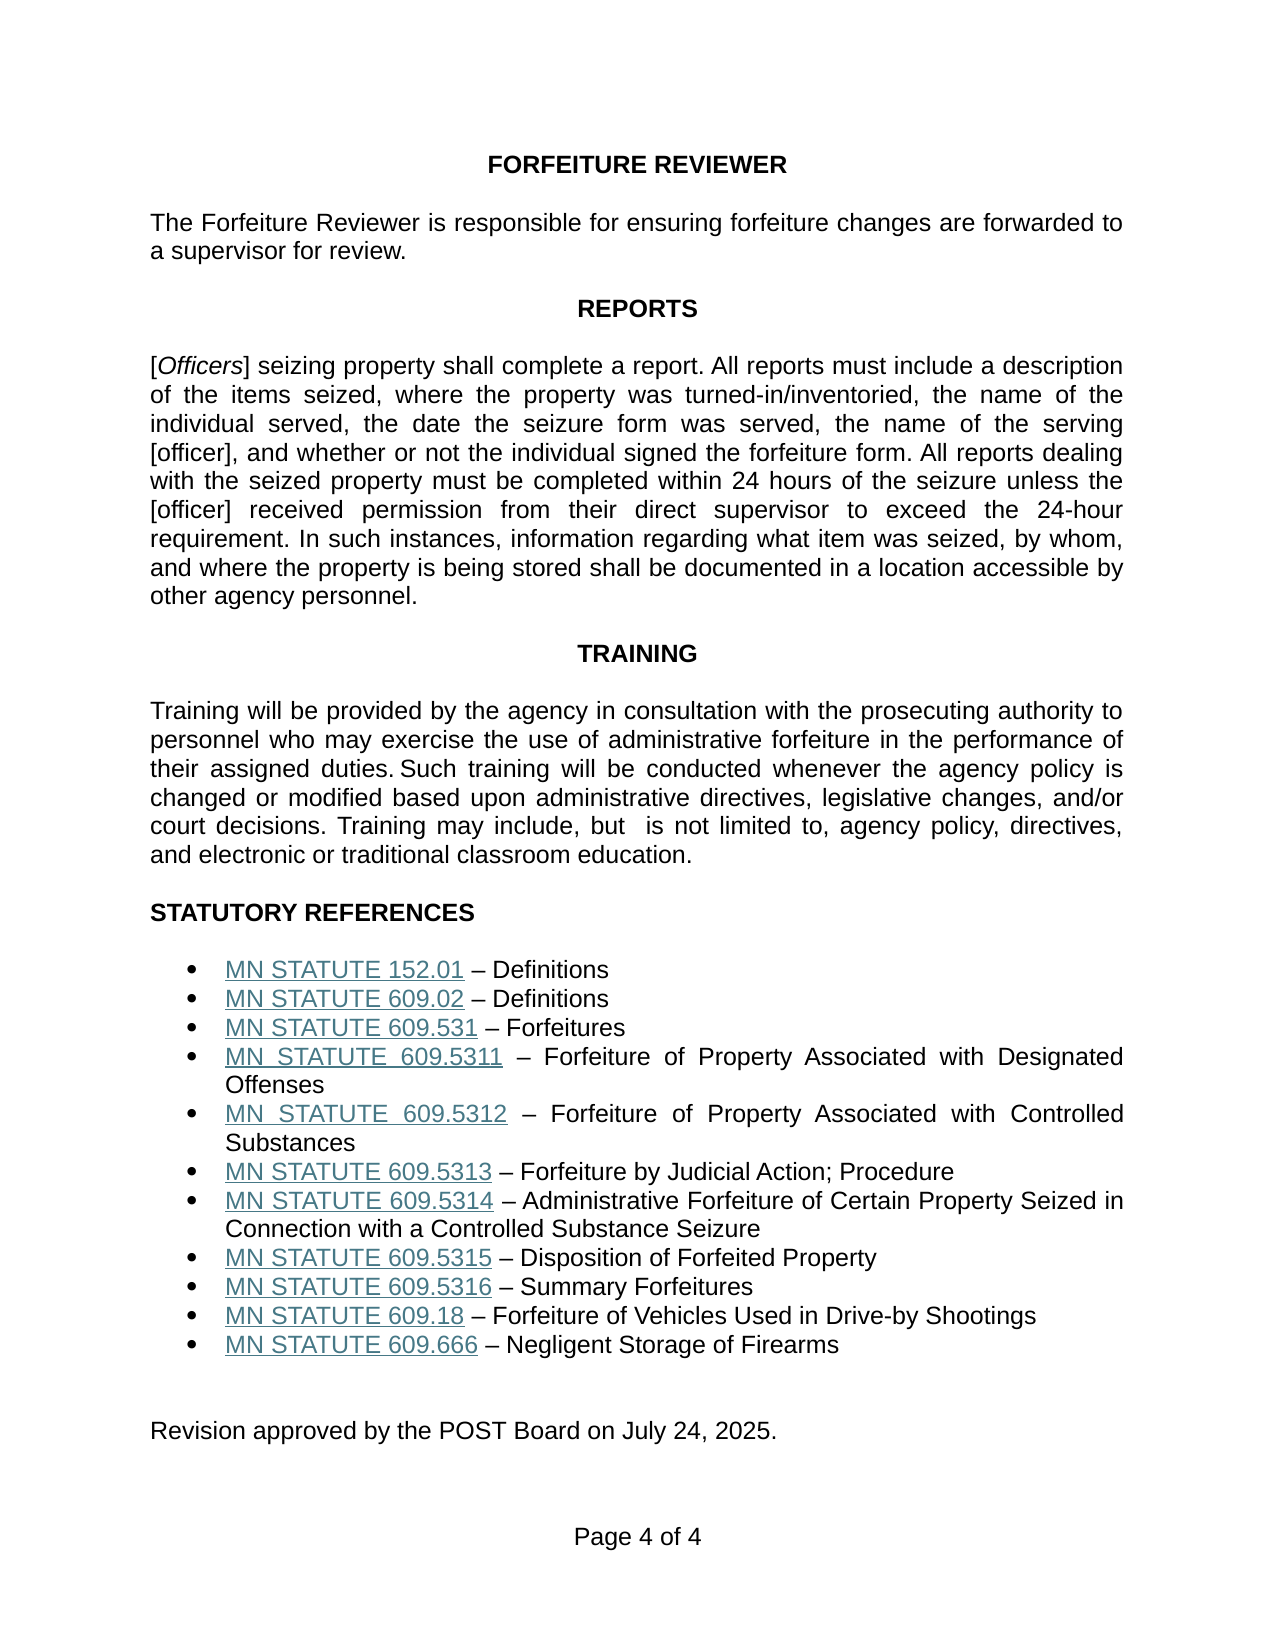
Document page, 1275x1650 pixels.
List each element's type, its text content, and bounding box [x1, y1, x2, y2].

list MN STATUTE 609.5313 – Forfeiture by Judicial Action; Procedure [187, 1157, 1125, 1186]
text The Forfeiture Reviewer is responsible for ensuring forfeiture changes are forwarded to a supervisor for review. [150, 207, 1125, 265]
list MN STATUTE 609.666 – Negligent Storage of Firearms [187, 1330, 1125, 1359]
text REPORTS [150, 294, 1125, 322]
text FORFEITURE REVIEWER [150, 150, 1125, 179]
list MN STATUTE 609.5316 – Summary Forfeitures [187, 1272, 1125, 1301]
text [Officers] seizing property shall complete a report. All reports must include a description of the items seized, where the property was turned-in/inventoried, the name of the individual served, the date the seizure form was served, the name of the serving [officer], and whether or not the individual signed the forfeiture form. All reports dealing with the seized property must be completed within 24 hours of the seizure unless the [officer] received permission from their direct supervisor to exceed the 24-hour requirement. In such instances, information regarding what item was seized, by whom, and where the property is being stored shall be documented in a location accessible by other agency personnel. [150, 351, 1125, 610]
text STATUTORY REFERENCES [150, 897, 1125, 926]
list MN STATUTE 609.5315 – Disposition of Forfeited Property [187, 1243, 1125, 1272]
list MN STATUTE 609.531 – Forfeitures [187, 1013, 1125, 1042]
text Training will be provided by the agency in consultation with the prosecuting authority to personnel who may exercise the use of administrative forfeiture in the performance of their assigned duties. Such training will be conducted whenever the agency policy is changed or modified based upon administrative directives, legislative changes, and/or court decisions. Training may include, but is not limited to, agency policy, directives, and electronic or traditional classroom education. [150, 696, 1125, 869]
list MN STATUTE 609.5314 – Administrative Forfeiture of Certain Property Seized in Connection with a Controlled Substance Seizure [187, 1186, 1125, 1243]
list MN STATUTE 609.18 – Forfeiture of Vehicles Used in Drive-by Shootings [187, 1301, 1125, 1330]
text Revision approved by the POST Board on July 24, 2025. [150, 1416, 1125, 1445]
list MN STATUTE 609.5312 – Forfeiture of Property Associated with Controlled Substances [187, 1099, 1125, 1157]
list MN STATUTE 609.5311 – Forfeiture of Property Associated with Designated Offenses [187, 1042, 1125, 1099]
list MN STATUTE 609.02 – Definitions [187, 984, 1125, 1013]
text TRAINING [150, 639, 1125, 667]
list MN STATUTE 152.01 – Definitions [187, 955, 1125, 984]
